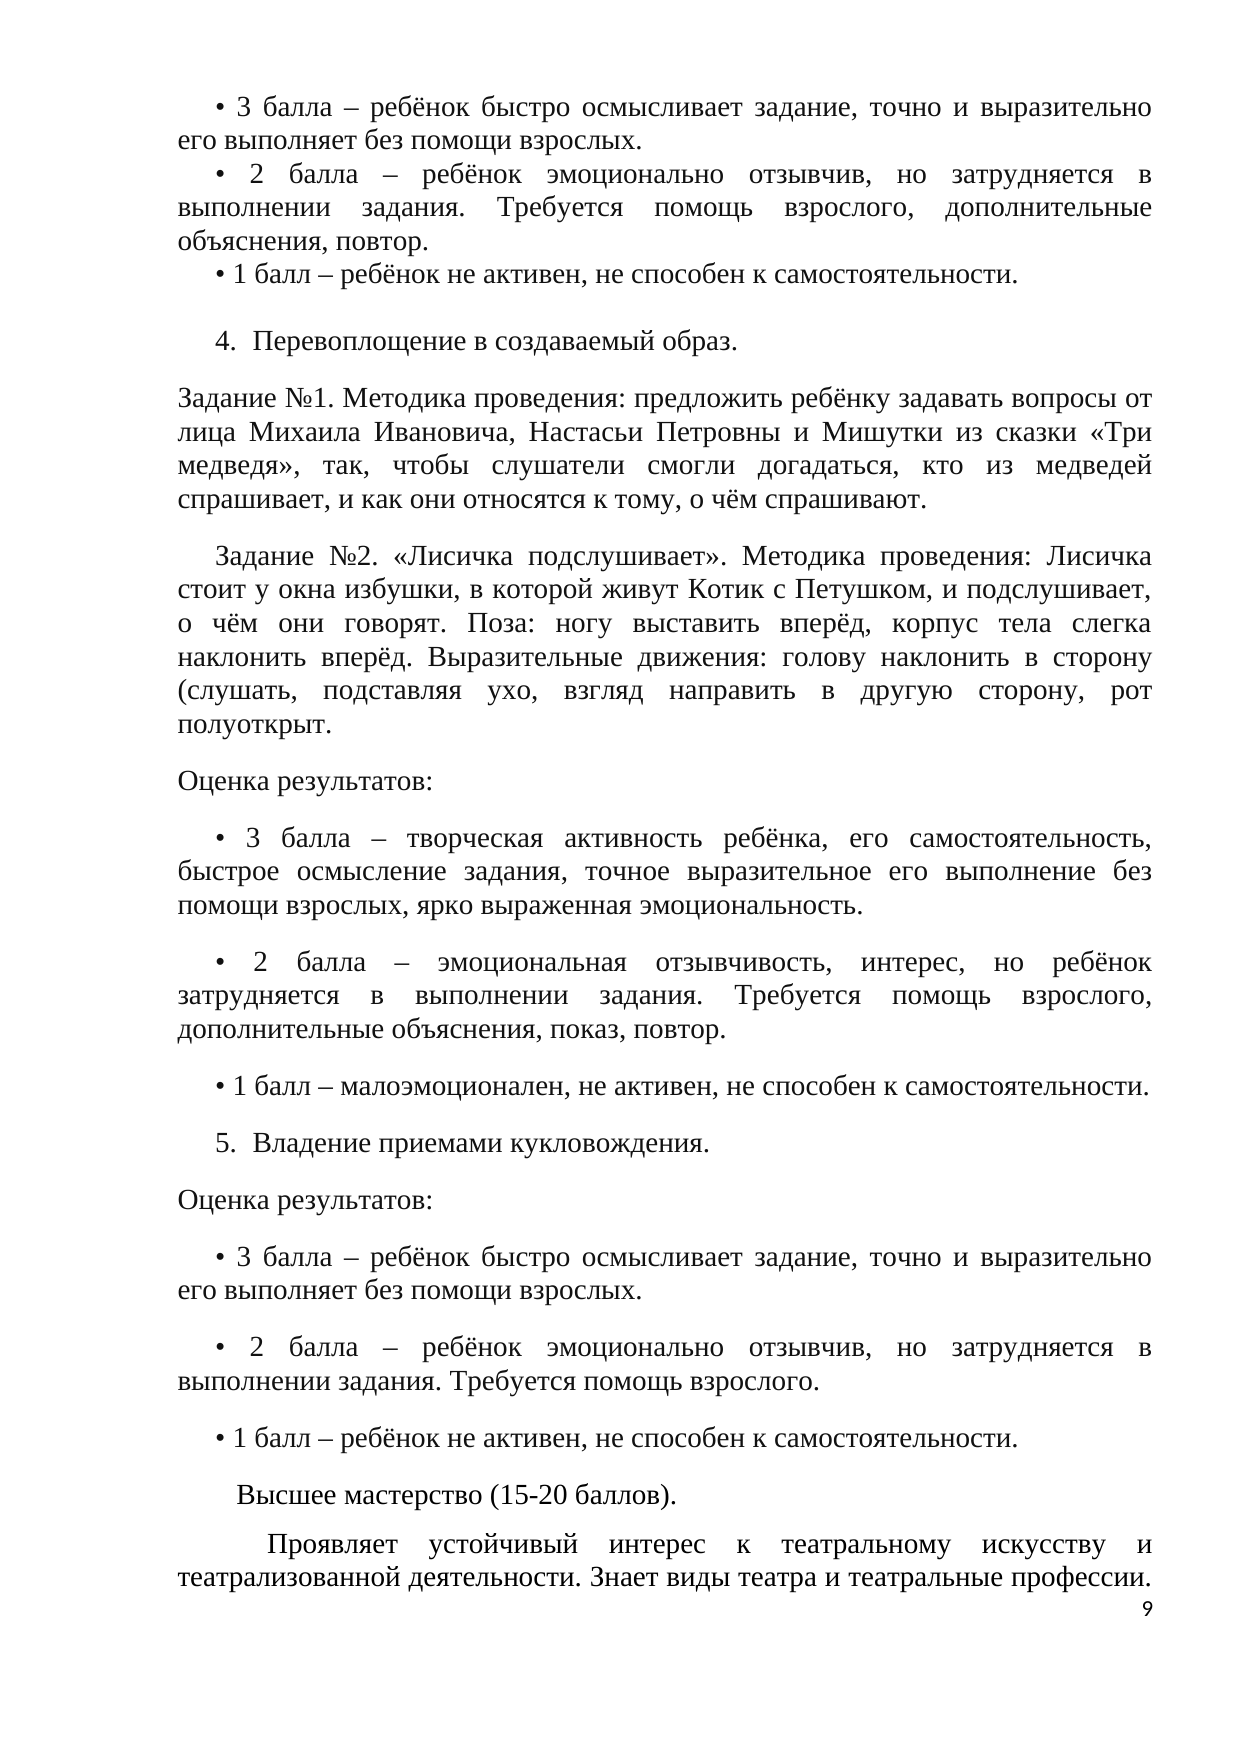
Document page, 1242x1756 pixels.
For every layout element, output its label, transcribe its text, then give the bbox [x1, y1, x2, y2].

text • 2 балла – ребёнок эмоционально отзывчив, но затрудняется в выполнении задания. Требуется помощь взрослого, дополнительные объяснения, повтор. [177, 156, 1153, 256]
text • 2 балла – эмоциональная отзывчивость, интерес, но ребёнок затрудняется в выполнении задания. Требуется помощь взрослого, дополнительные объяснения, показ, повтор. [177, 944, 1153, 1044]
list Владение приемами кукловождения. [215, 1125, 1153, 1158]
text • 3 балла – ребёнок быстро осмысливает задание, точно и выразительно его выполняет без помощи взрослых. [177, 89, 1153, 156]
list Перевоплощение в создаваемый образ. [215, 323, 1153, 357]
text • 1 балл – ребёнок не активен, не способен к самостоятельности. [177, 256, 1153, 290]
text • 3 балла – творческая активность ребёнка, его самостоятельность, быстрое осмысление задания, точное выразительное его выполнение без помощи взрослых, ярко выраженная эмоциональность. [177, 820, 1153, 920]
text • 2 балла – ребёнок эмоционально отзывчив, но затрудняется в выполнении задания. Требуется помощь взрослого. [177, 1329, 1153, 1396]
text Оценка результатов: [177, 763, 1153, 796]
text Задание №1. Методика проведения: предложить ребёнку задавать вопросы от лица Михаила Ивановича, Настасьи Петровны и Мишутки из сказки «Три медведя», так, чтобы слушатели смогли догадаться, кто из медведей спрашивает, и как они относятся к тому, о чём спрашивают. [177, 380, 1153, 514]
text Задание №2. «Лисичка подслушивает». Методика проведения: Лисичка стоит у окна избушки, в которой живут Котик с Петушком, и подслушивает, о чём они говорят. Поза: ногу выставить вперёд, корпус тела слегка наклонить вперёд. Выразительные движения: голову наклонить в сторону (слушать, подставляя ухо, взгляд направить в другую сторону, рот полуоткрыт. [177, 538, 1153, 739]
text • 3 балла – ребёнок быстро осмысливает задание, точно и выразительно его выполняет без помощи взрослых. [177, 1239, 1153, 1306]
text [177, 1526, 1153, 1593]
text • 1 балл – ребёнок не активен, не способен к самостоятельности. [177, 1420, 1153, 1453]
text Высшее мастерство (15-20 баллов). [177, 1477, 1153, 1510]
text • 1 балл – малоэмоционален, не активен, не способен к самостоятельности. [177, 1068, 1153, 1101]
text Оценка результатов: [177, 1182, 1153, 1215]
